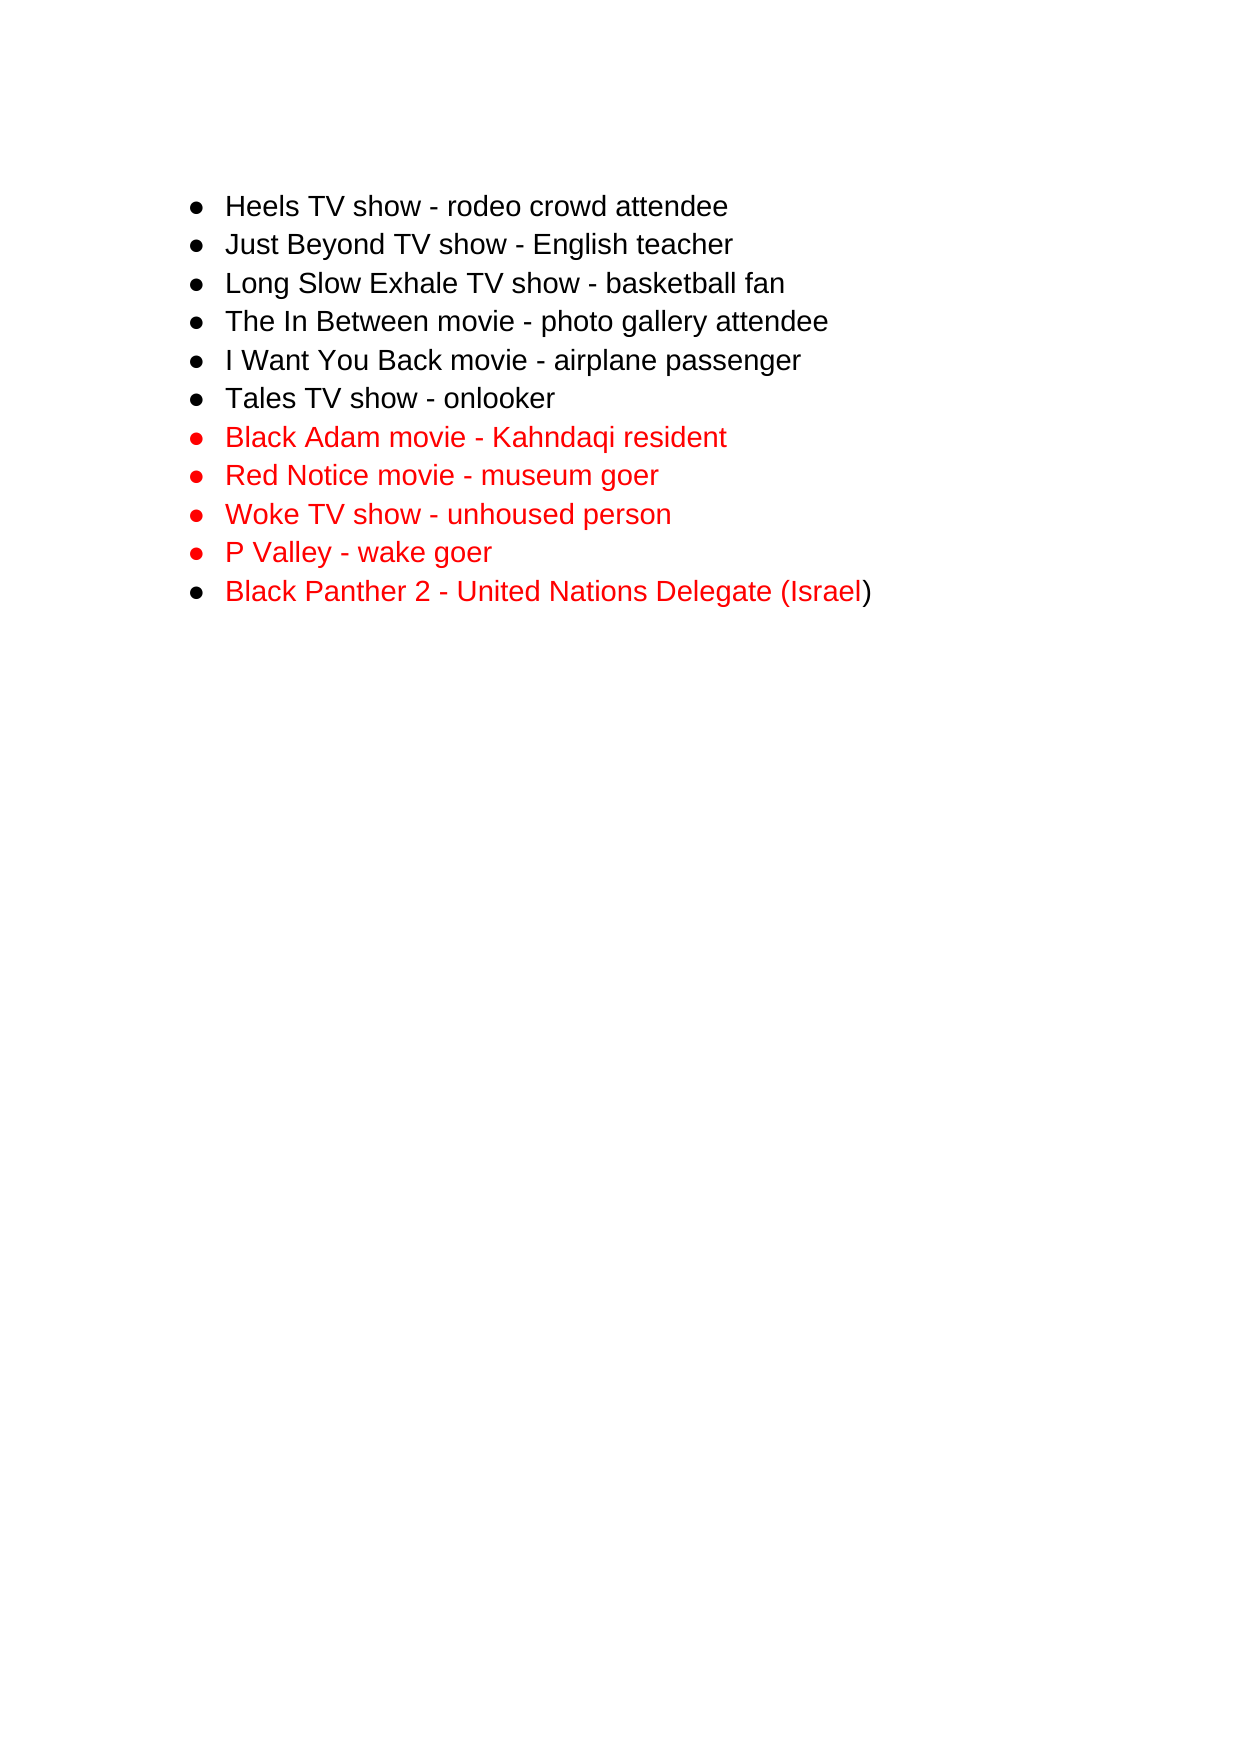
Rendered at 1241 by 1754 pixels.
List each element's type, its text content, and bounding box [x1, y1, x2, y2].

list Long Slow Exhale TV show - basketball fan [187, 266, 1090, 299]
list Tales TV show - onlooker [187, 381, 1090, 415]
list Black Adam movie - Kahndaqi resident [187, 420, 1090, 453]
list Heels TV show - rodeo crowd attendee [187, 188, 1090, 222]
list The In Between movie - photo gallery attendee [187, 304, 1090, 338]
list Black Panther 2 - United Nations Delegate (Israel) [187, 574, 1090, 607]
list Woke TV show - unhoused person [187, 497, 1090, 530]
list P Valley - wake goer [187, 535, 1090, 569]
list Just Beyond TV show - English teacher [187, 227, 1090, 261]
list Red Notice movie - museum goer [187, 458, 1090, 492]
list I Want You Back movie - airplane passenger [187, 343, 1090, 376]
